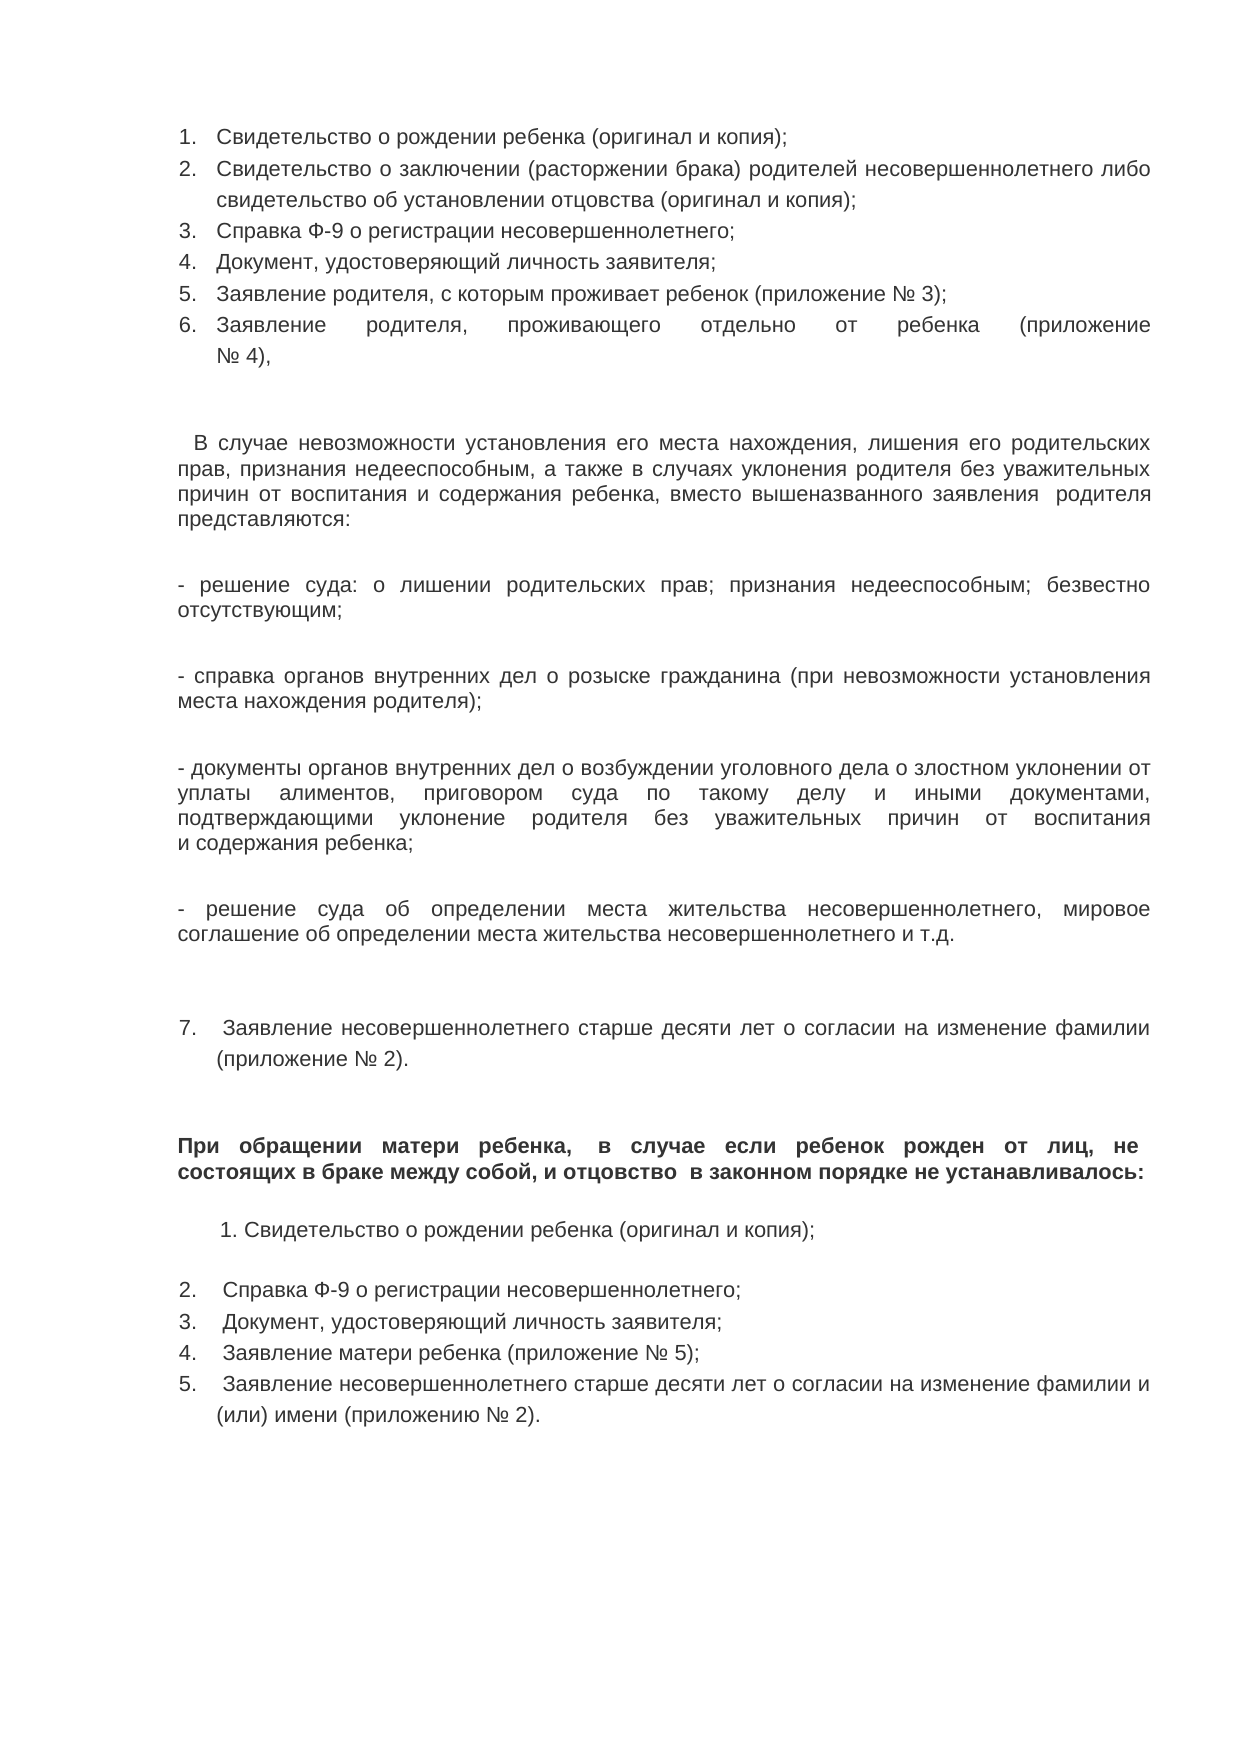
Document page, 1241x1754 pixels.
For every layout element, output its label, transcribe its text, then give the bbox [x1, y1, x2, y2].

text При обращении матери ребенка, в случае если ребенок рожден от лиц, не состоящих в браке между собой, и отцовство в законном порядке не устанавливалось: [177, 1133, 1152, 1184]
list Заявление родителя, с которым проживает ребенок (приложение № 3); [179, 274, 1152, 306]
list Свидетельство о заключении (расторжении брака) родителей несовершеннолетнего либо свидетельство об установлении отцовства (оригинал и копия); [179, 149, 1152, 212]
list Свидетельство о рождении ребенка (оригинал и копия); [179, 118, 1152, 149]
list Документ, удостоверяющий личность заявителя; [179, 1302, 1152, 1334]
list Заявление родителя, проживающего отдельно от ребенка (приложение № 4), [179, 306, 1152, 368]
text - решение суда: о лишении родительских прав; признания недееспособным; безвестно отсутствующим; [177, 572, 1152, 622]
text - решение суда об определении места жительства несовершеннолетнего, мировое соглашение об определении места жительства несовершеннолетнего и т.д. [177, 896, 1152, 947]
list Документ, удостоверяющий личность заявителя; [179, 243, 1152, 274]
text - документы органов внутренних дел о возбуждении уголовного дела о злостном уклонении от уплаты алиментов, приговором суда по такому делу и иными документами, подтверждающими уклонение родителя без уважительных причин от воспитания и содержания ребенка; [177, 754, 1152, 855]
text - справка органов внутренних дел о розыске гражданина (при невозможности установления места нахождения родителя); [177, 663, 1152, 714]
list Заявление матери ребенка (приложение № 5); [179, 1334, 1152, 1365]
text В случае невозможности установления его места нахождения, лишения его родительских прав, признания недееспособным, а также в случаях уклонения родителя без уважительных причин от воспитания и содержания ребенка, вместо вышеназванного заявления родителя представляются: [177, 430, 1152, 531]
list Заявление несовершеннолетнего старше десяти лет о согласии на изменение фамилии и (или) имени (приложению № 2). [179, 1365, 1152, 1427]
list Заявление несовершеннолетнего старше десяти лет о согласии на изменение фамилии (приложение № 2). [179, 1009, 1152, 1071]
text 1. Свидетельство о рождении ребенка (оригинал и копия); [177, 1192, 1152, 1242]
list Справка Ф-9 о регистрации несовершеннолетнего; [179, 1271, 1152, 1302]
list Справка Ф-9 о регистрации несовершеннолетнего; [179, 212, 1152, 243]
